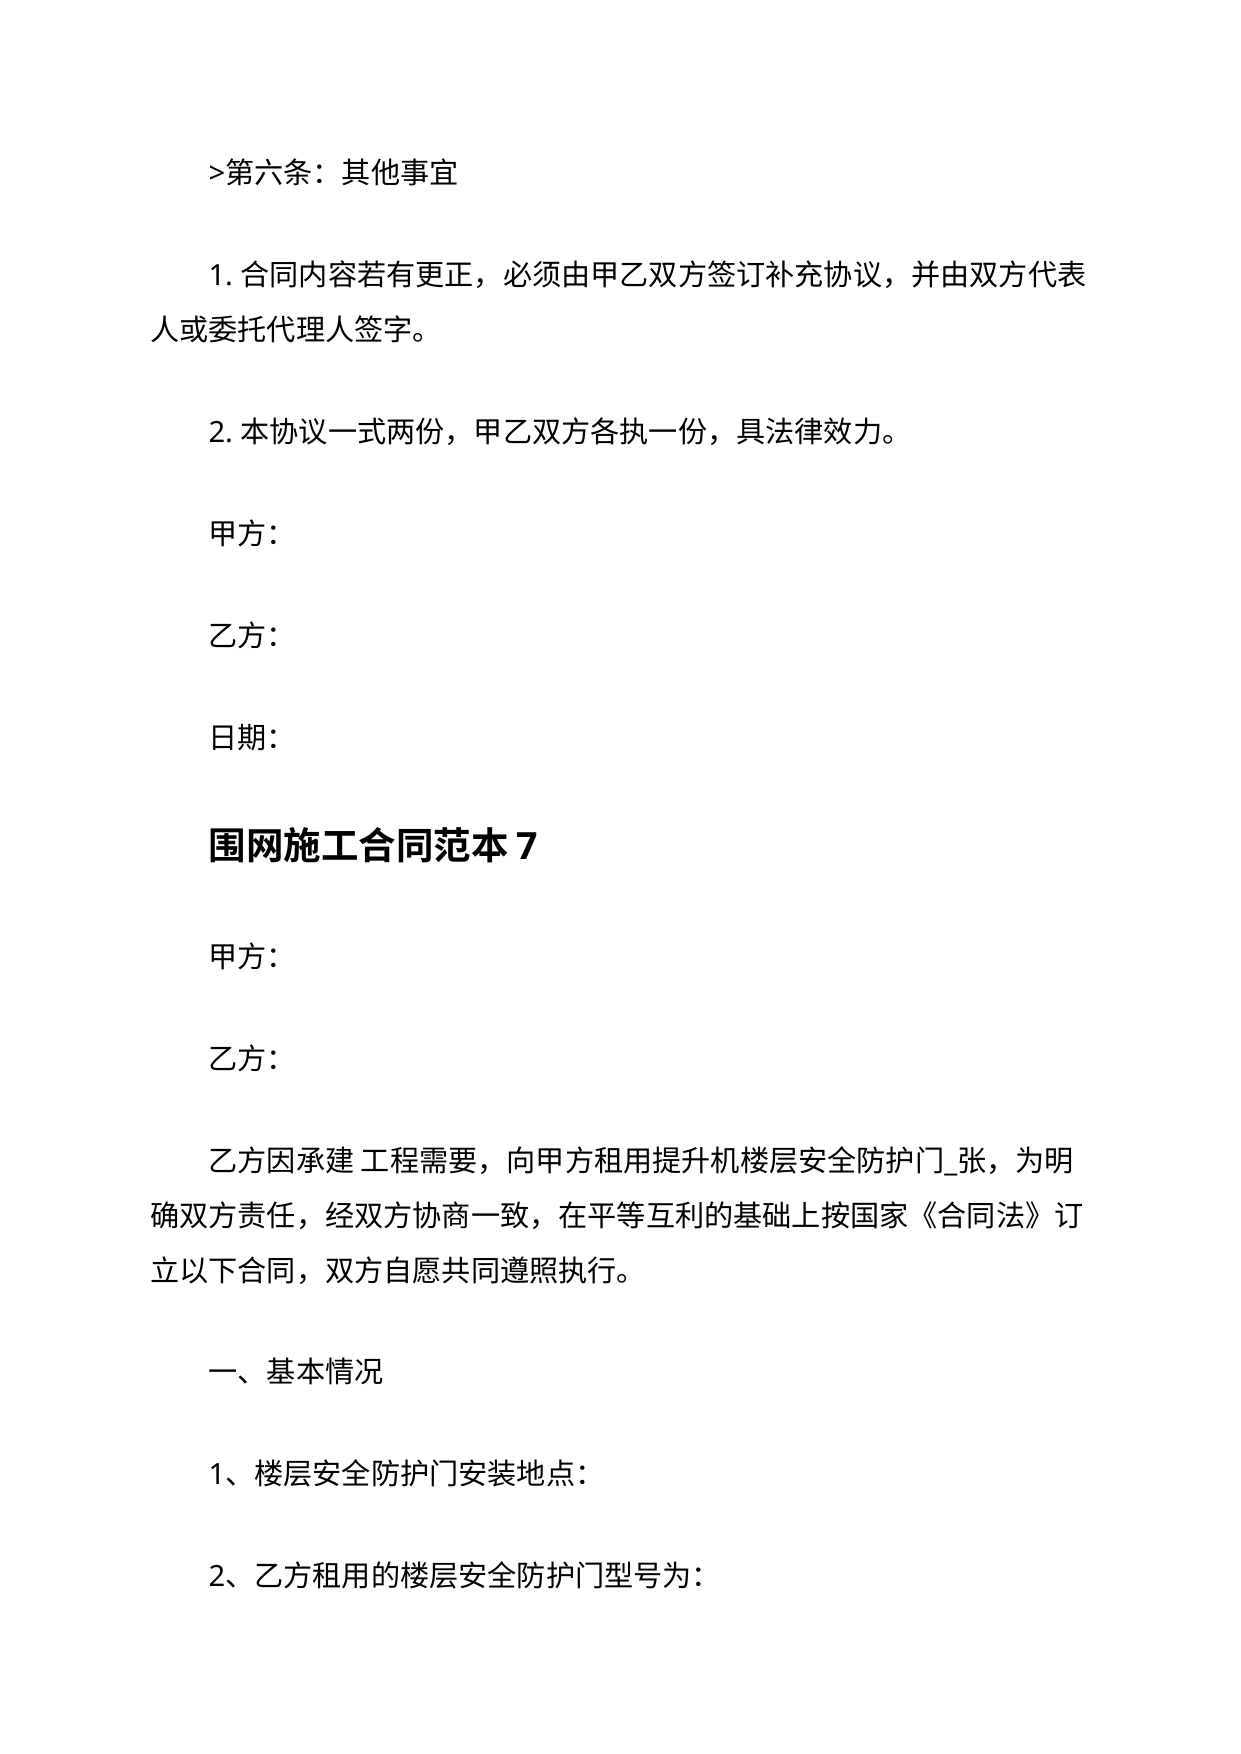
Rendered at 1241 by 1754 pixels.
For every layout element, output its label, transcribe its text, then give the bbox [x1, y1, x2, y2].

text 1. 合同内容若有更正，必须由甲乙双方签订补充协议，并由双方代表人或委托代理人签字。 [150, 252, 1090, 349]
text 1、楼层安全防护门安装地点： [150, 1451, 1090, 1493]
text 围网施工合同范本7 [150, 816, 1090, 871]
text 日期： [150, 714, 1090, 757]
text 甲方： [150, 934, 1090, 976]
text 甲方： [150, 511, 1090, 553]
text 2. 本协议一式两份，甲乙双方各执一份，具法律效力。 [150, 409, 1090, 451]
text 乙方： [150, 612, 1090, 655]
text 一、基本情况 [150, 1349, 1090, 1391]
text 2、乙方租用的楼层安全防护门型号为： [150, 1553, 1090, 1595]
text 乙方因承建 工程需要，向甲方租用提升机楼层安全防护门_张，为明确双方责任，经双方协商一致，在平等互利的基础上按国家《合同法》订立以下合同，双方自愿共同遵照执行。 [150, 1137, 1090, 1289]
text >第六条：其他事宜 [150, 150, 1090, 192]
text 乙方： [150, 1035, 1090, 1078]
